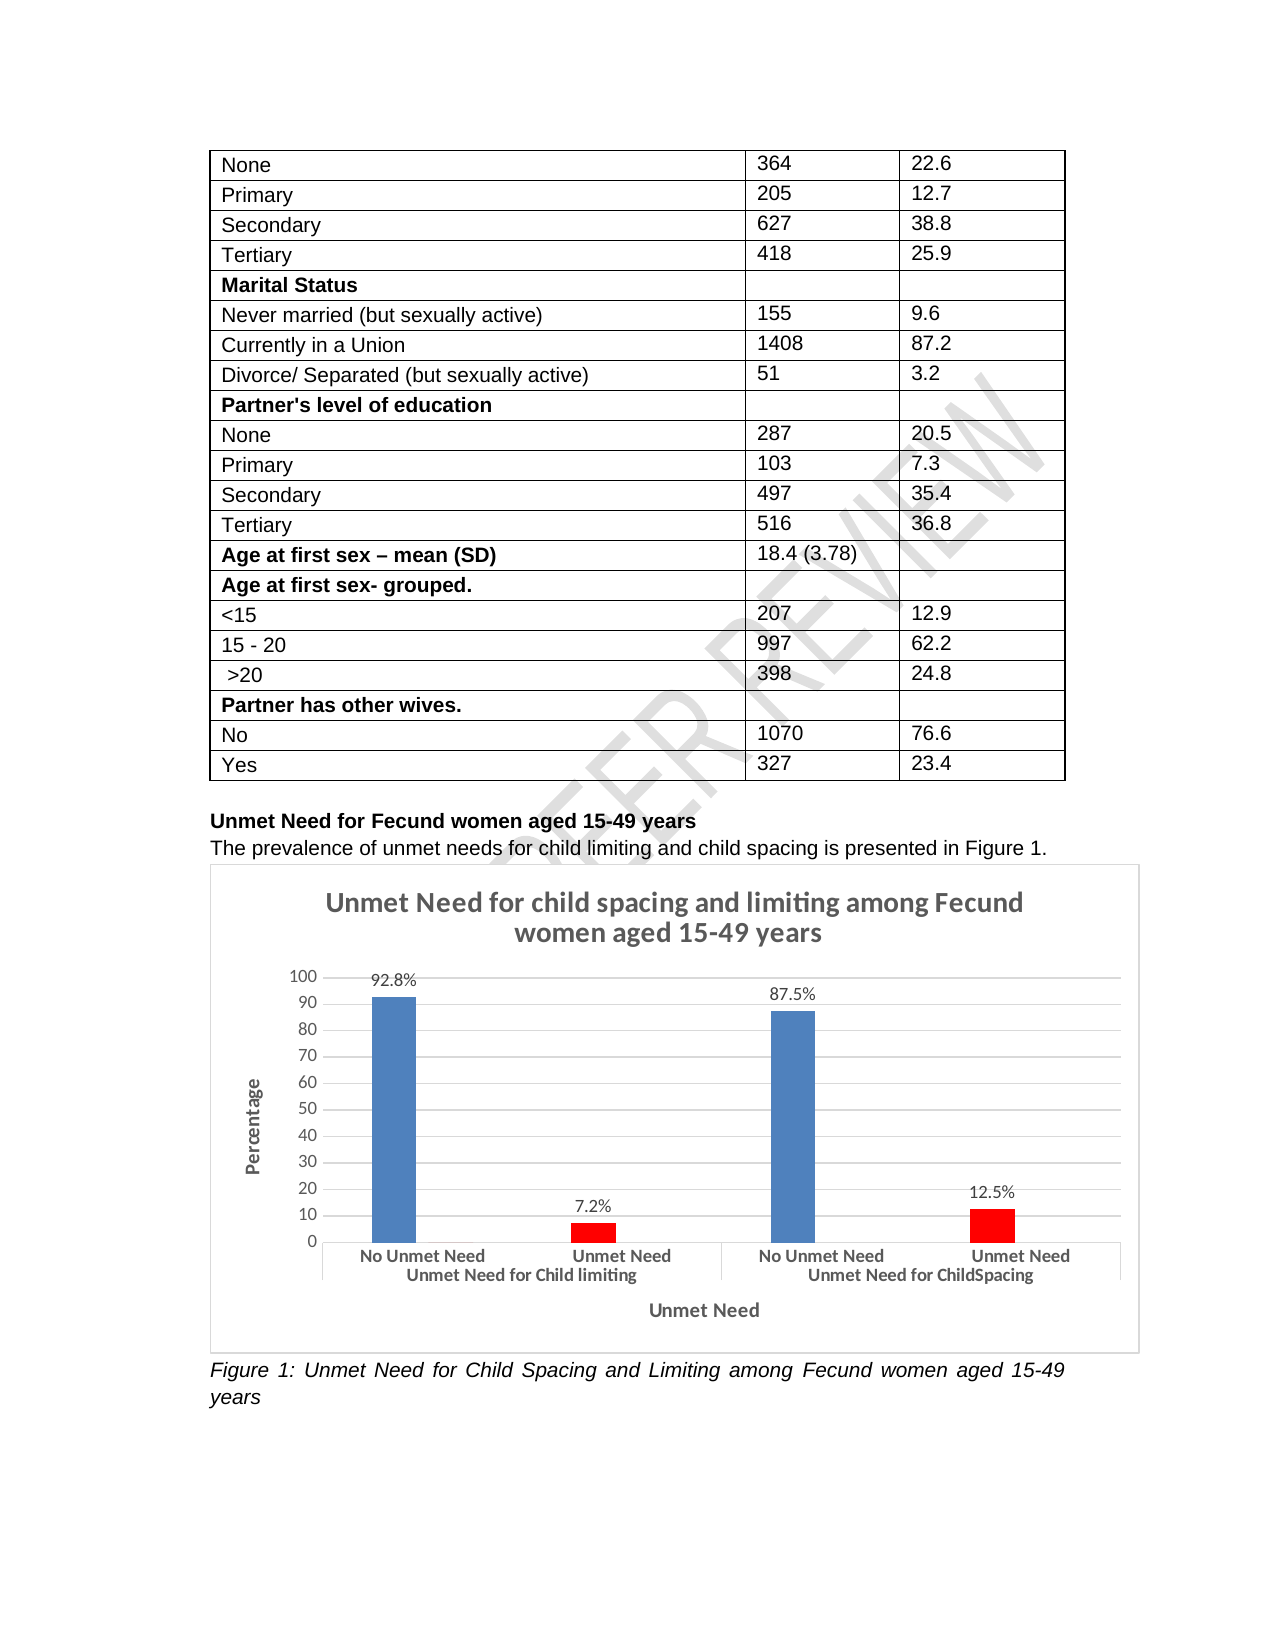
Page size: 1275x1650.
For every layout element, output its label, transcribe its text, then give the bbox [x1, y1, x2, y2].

table_cell 418 [746, 241, 899, 270]
table_cell 12.9 [900, 601, 1064, 630]
table_cell 997 [746, 631, 899, 660]
table_cell Partner has other wives. [211, 691, 745, 720]
table_cell [900, 271, 1064, 300]
table_cell 205 [746, 181, 899, 210]
table_cell [900, 571, 1064, 600]
table_cell 76.6 [900, 721, 1064, 750]
table_cell No [211, 721, 745, 750]
table_cell 12.7 [900, 181, 1064, 210]
table_cell Partner's level of education [211, 391, 745, 420]
table_cell [900, 541, 1064, 570]
table_cell 62.2 [900, 631, 1064, 660]
table_cell <15 [211, 601, 745, 630]
table_cell >20 [211, 661, 745, 690]
table_cell 15 - 20 [211, 631, 745, 660]
table_cell 38.8 [900, 211, 1064, 240]
text Unmet Need for Fecund women aged 15-49 years [210, 808, 1065, 832]
table_cell 287 [746, 421, 899, 450]
table_cell Primary [211, 181, 745, 210]
table_cell Yes [211, 751, 745, 780]
table_cell Tertiary [211, 241, 745, 270]
text Figure 1: Unmet Need for Child Spacing and Limiting among Fecund women aged 15-49 years [210, 1358, 1065, 1409]
table_cell None [211, 151, 745, 180]
table_cell 398 [746, 661, 899, 690]
table_cell 516 [746, 511, 899, 540]
table_cell Primary [211, 451, 745, 480]
table_cell 364 [746, 151, 899, 180]
table_cell 497 [746, 481, 899, 510]
table_cell [746, 691, 899, 720]
table_cell 18.4 (3.78) [746, 541, 899, 570]
table_cell Marital Status [211, 271, 745, 300]
table_cell 87.2 [900, 331, 1064, 360]
table_cell 155 [746, 301, 899, 330]
table_cell 20.5 [900, 421, 1064, 450]
text The prevalence of unmet needs for child limiting and child spacing is presented in Figure 1. [210, 836, 1065, 860]
table_cell Never married (but sexually active) [211, 301, 745, 330]
table_cell 9.6 [900, 301, 1064, 330]
table_cell 51 [746, 361, 899, 390]
table_cell 22.6 [900, 151, 1064, 180]
table_cell [746, 271, 899, 300]
table_cell 35.4 [900, 481, 1064, 510]
table_cell [746, 391, 899, 420]
table_cell 25.9 [900, 241, 1064, 270]
table_cell 7.3 [900, 451, 1064, 480]
table_cell Currently in a Union [211, 331, 745, 360]
table_cell 327 [746, 751, 899, 780]
table_cell 3.2 [900, 361, 1064, 390]
table_cell [900, 391, 1064, 420]
table_cell 24.8 [900, 661, 1064, 690]
table_cell Tertiary [211, 511, 745, 540]
table_cell Secondary [211, 481, 745, 510]
table_cell 1070 [746, 721, 899, 750]
table_cell None [211, 421, 745, 450]
table_cell 627 [746, 211, 899, 240]
table_cell 103 [746, 451, 899, 480]
table_cell 23.4 [900, 751, 1064, 780]
table_cell [900, 691, 1064, 720]
table_cell 207 [746, 601, 899, 630]
table_cell Age at first sex – mean (SD) [211, 541, 745, 570]
table_cell 1408 [746, 331, 899, 360]
table_cell [746, 571, 899, 600]
table_cell 36.8 [900, 511, 1064, 540]
table_cell Age at first sex- grouped. [211, 571, 745, 600]
table_cell Divorce/ Separated (but sexually active) [211, 361, 745, 390]
table_cell Secondary [211, 211, 745, 240]
